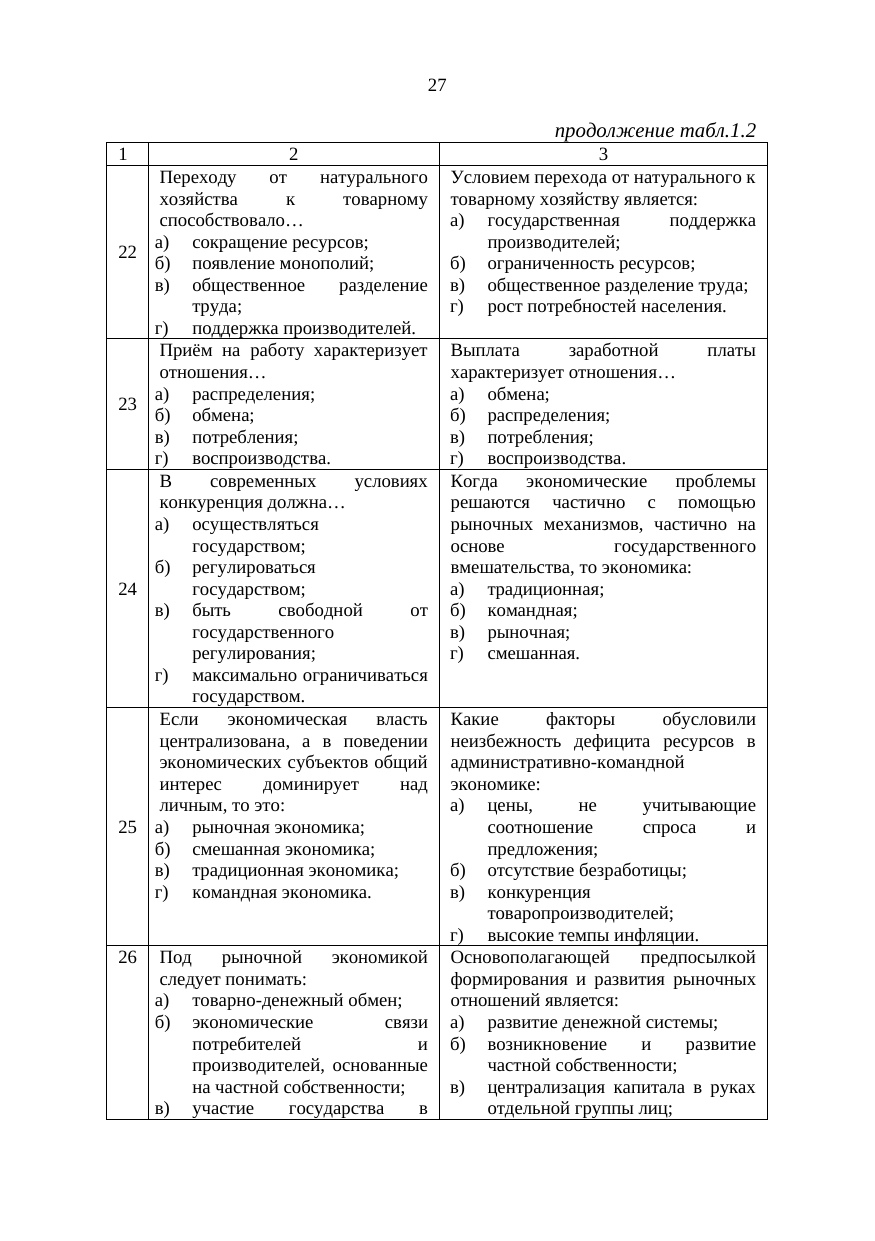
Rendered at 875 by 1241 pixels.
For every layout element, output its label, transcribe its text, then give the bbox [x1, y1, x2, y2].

table_cell 25 [107, 708, 148, 945]
table_header 3 [440, 143, 767, 165]
table_cell Переходу от натурального хозяйства к товарному способствовало… сокращение ресурсов; появление монополий; общественное разделение труда; поддержка производителей. [149, 166, 439, 338]
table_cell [440, 946, 767, 1119]
table_cell 24 [107, 470, 148, 707]
table_cell В современных условиях конкуренция должна… осуществляться государством; регулироваться государством; быть свободной от государственного регулирования; максимально ограничиваться государством. [149, 470, 439, 707]
table_cell 22 [107, 166, 148, 338]
table_cell 23 [107, 339, 148, 469]
table_cell Выплата заработной платы характеризует отношения… обмена; распределения; потребления; воспроизводства. [440, 339, 767, 469]
table_cell Условием перехода от натурального к товарному хозяйству является: государственная поддержка производителей; ограниченность ресурсов; общественное разделение труда; рост потребностей населения. [440, 166, 767, 338]
table_header 2 [149, 143, 439, 165]
table_cell 26 [107, 946, 148, 1119]
text продолжение табл.1.2 [156, 118, 756, 142]
table_cell Если экономическая власть централизована, а в поведении экономических субъектов общий интерес доминирует над личным, то это: рыночная экономика; смешанная экономика; традиционная экономика; командная экономика. [149, 708, 439, 945]
table_header 1 [107, 143, 148, 165]
table_cell Когда экономические проблемы решаются частично с помощью рыночных механизмов, частично на основе государственного вмешательства, то экономика: традиционная; командная; рыночная; смешанная. [440, 470, 767, 707]
table_cell Какие факторы обусловили неизбежность дефицита ресурсов в административно-командной экономике: цены, не учитывающие соотношение спроса и предложения; отсутствие безработицы; конкуренция товаропроизводителей; высокие темпы инфляции. [440, 708, 767, 945]
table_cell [149, 946, 439, 1119]
table_cell Приём на работу характеризует отношения… распределения; обмена; потребления; воспроизводства. [149, 339, 439, 469]
